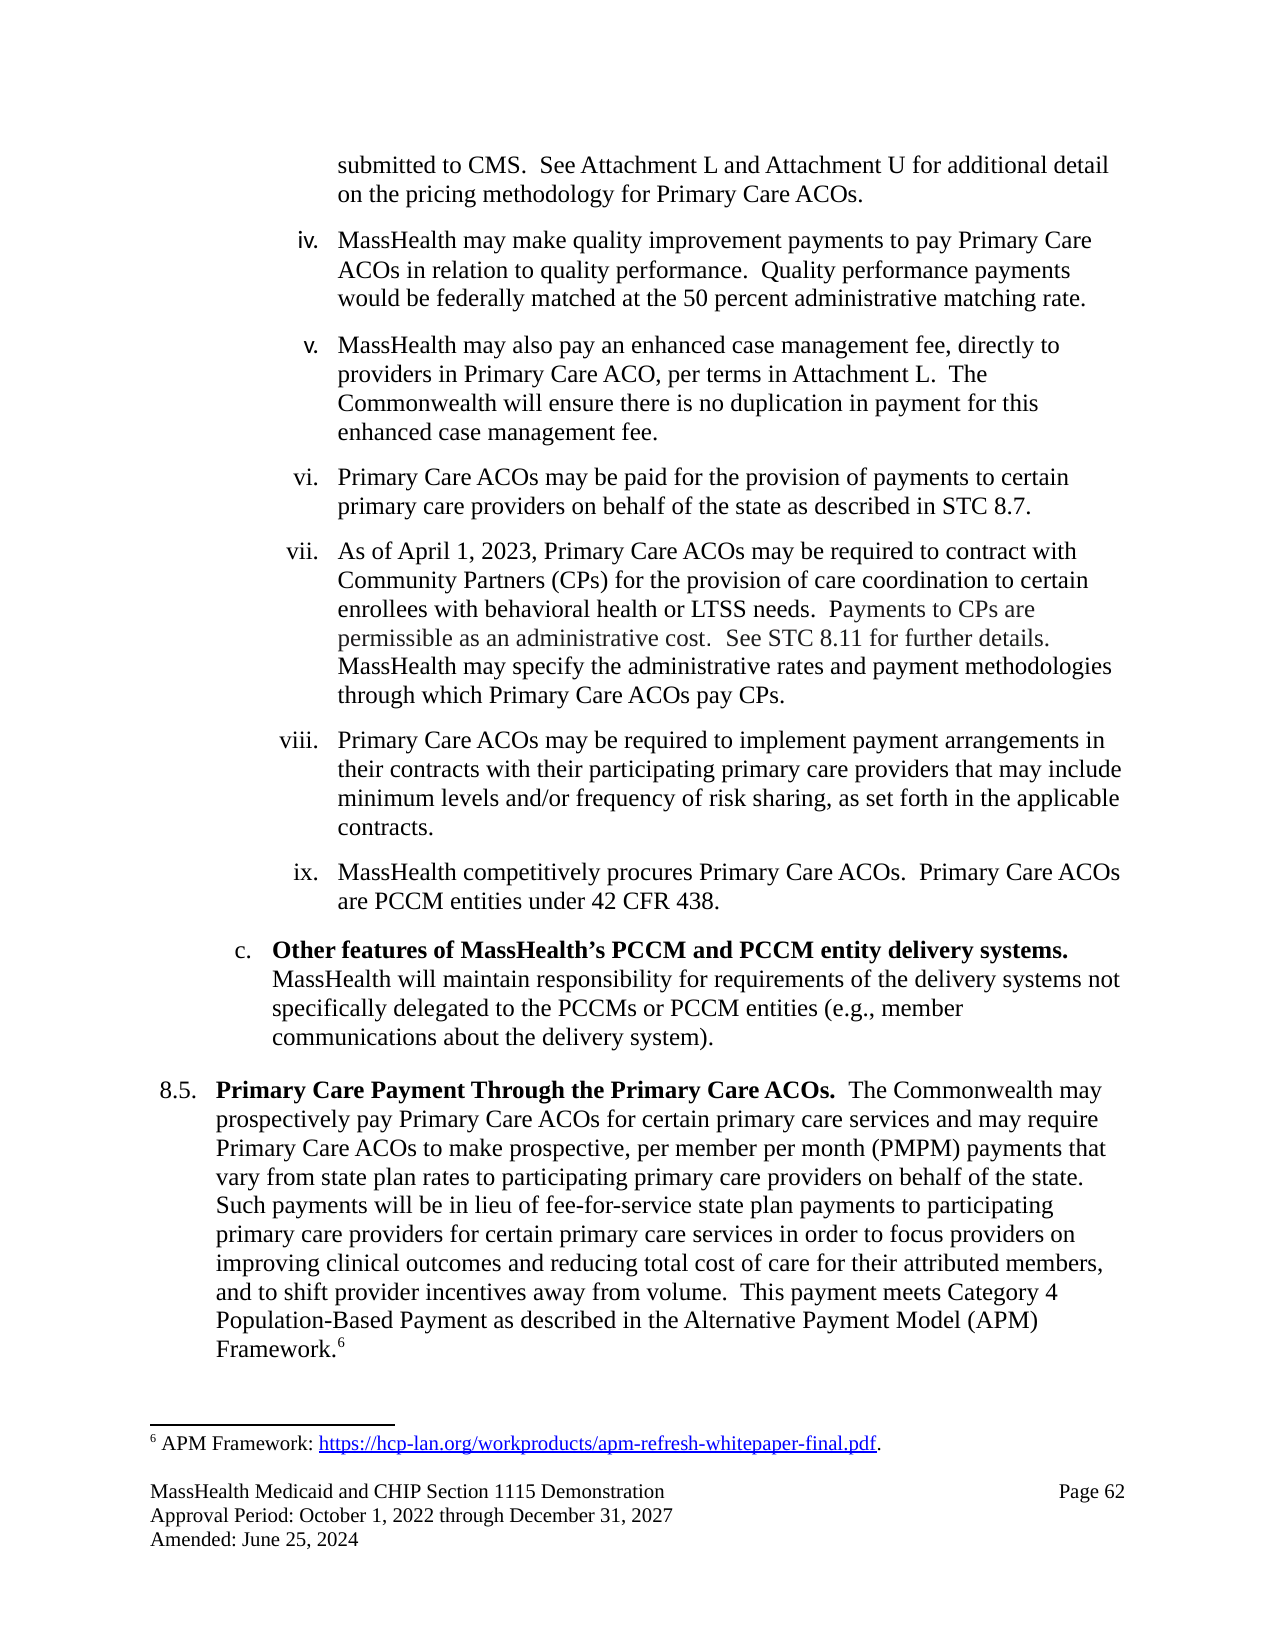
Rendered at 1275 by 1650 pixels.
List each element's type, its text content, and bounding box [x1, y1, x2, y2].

list MassHealth competitively procures Primary Care ACOs. Primary Care ACOs are PCCM entities under 42 CFR 438. [319, 857, 1125, 915]
list Primary Care Payment Through the Primary Care ACOs. The Commonwealth may prospectively pay Primary Care ACOs for certain primary care services and may require Primary Care ACOs to make prospective, per member per month (PMPM) payments that vary from state plan rates to participating primary care providers on behalf of the state. Such payments will be in lieu of fee-for-service state plan payments to participating primary care providers for certain primary care services in order to focus providers on improving clinical outcomes and reducing total cost of care for their attributed members, and to shift provider incentives away from volume. This payment meets Category 4 Population-Based Payment as described in the Alternative Payment Model (APM) Framework. [197, 1076, 1125, 1363]
list MassHealth may make quality improvement payments to pay Primary Care ACOs in relation to quality performance. Quality performance payments would be federally matched at the 50 percent administrative matching rate. [319, 224, 1125, 312]
list Other features of MassHealth’s PCCM and PCCM entity delivery systems. MassHealth will maintain responsibility for requirements of the delivery systems not specifically delegated to the PCCMs or PCCM entities (e.g., member communications about the delivery system). [234, 936, 1125, 1051]
list As of April 1, 2023, Primary Care ACOs may be required to contract with Community Partners (CPs) for the provision of care coordination to certain enrollees with behavioral health or LTSS needs. Payments to CPs are permissible as an administrative cost. See STC 8.11 for further details. MassHealth may specify the administrative rates and payment methodologies through which Primary Care ACOs pay CPs. [319, 536, 1125, 709]
list Primary Care ACOs may be required to implement payment arrangements in their contracts with their participating primary care providers that may include minimum levels and/or frequency of risk sharing, as set forth in the applicable contracts. [319, 726, 1125, 841]
list MassHealth may also pay an enhanced case management fee, directly to providers in Primary Care ACO, per terms in Attachment L. The Commonwealth will ensure there is no duplication in payment for this enhanced case management fee. [319, 329, 1125, 446]
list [319, 150, 1125, 207]
list Primary Care ACOs may be paid for the provision of payments to certain primary care providers on behalf of the state as described in STC 8.7. [319, 462, 1125, 520]
